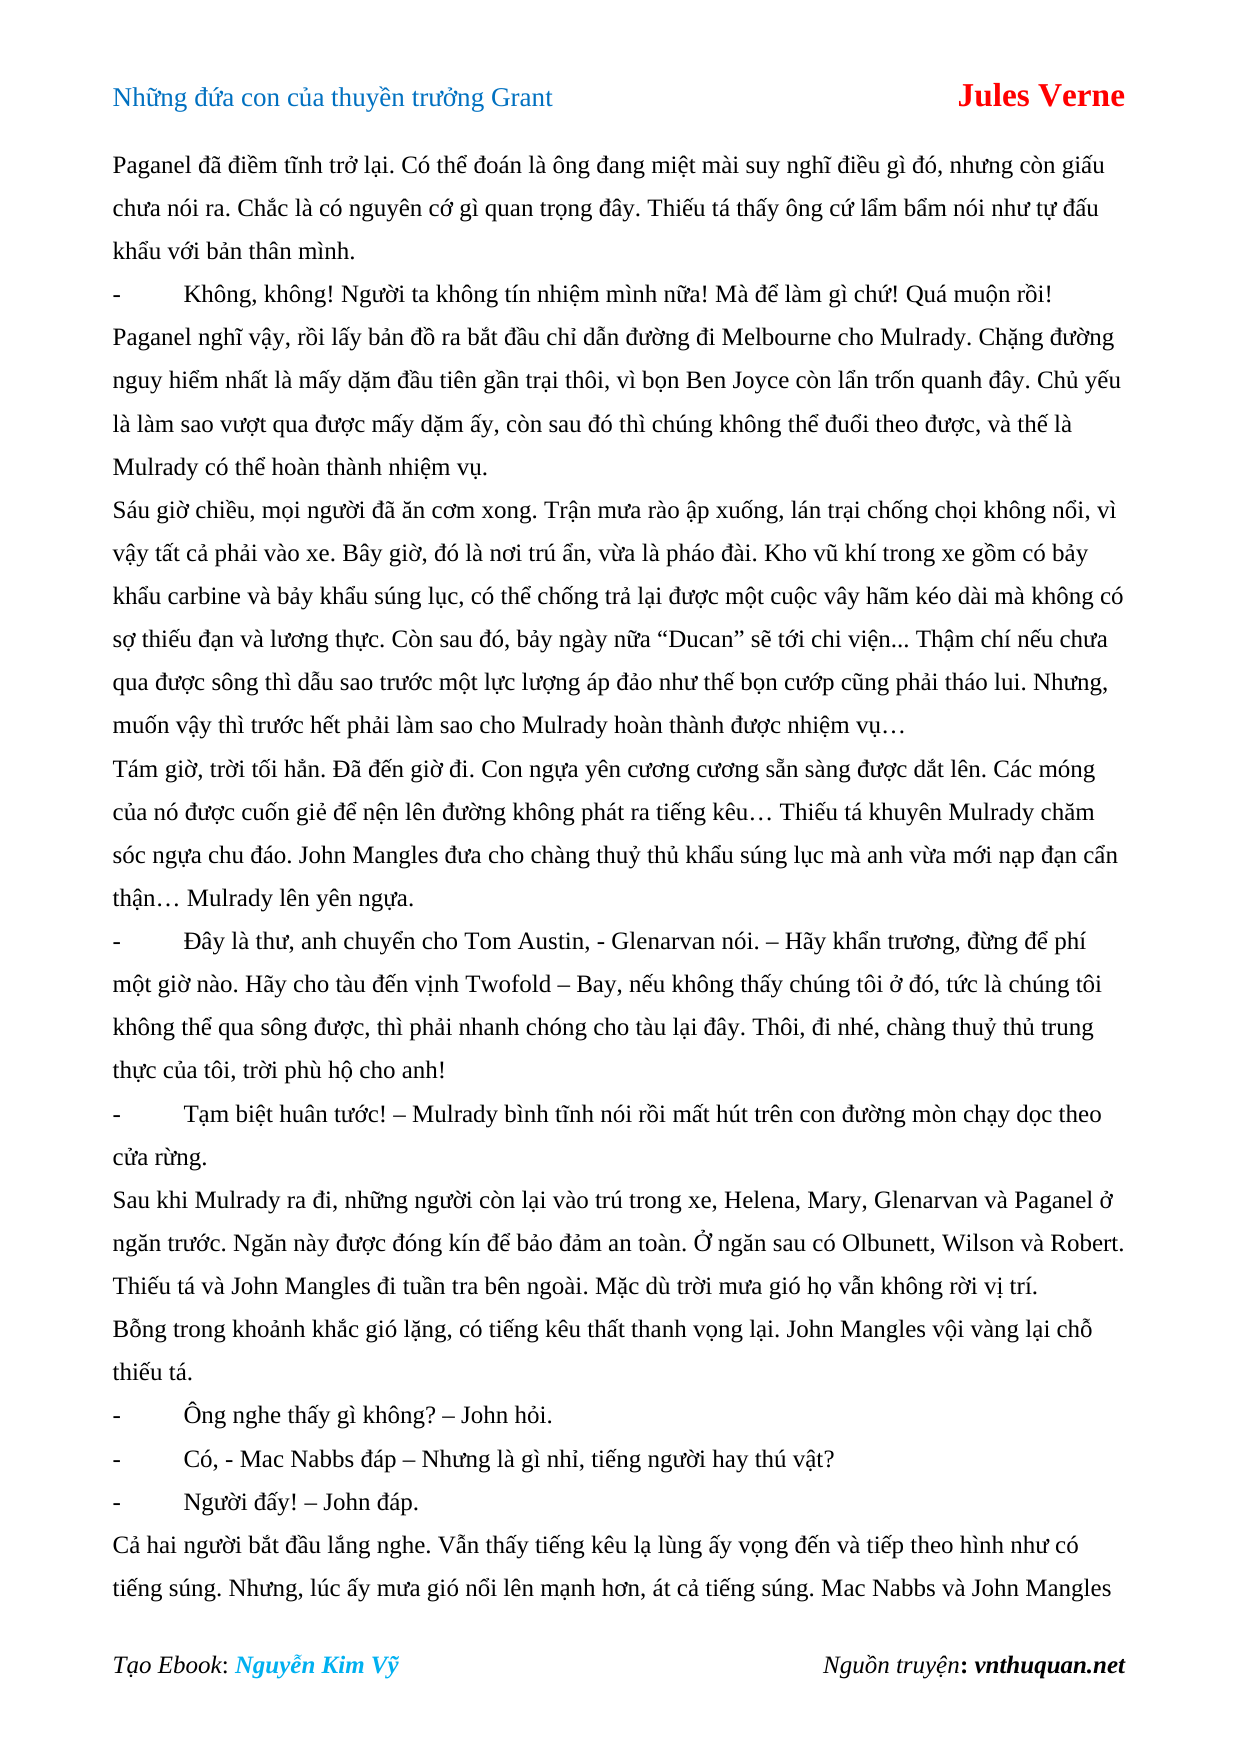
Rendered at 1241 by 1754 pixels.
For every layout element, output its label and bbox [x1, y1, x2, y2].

text [112, 150, 1128, 1602]
